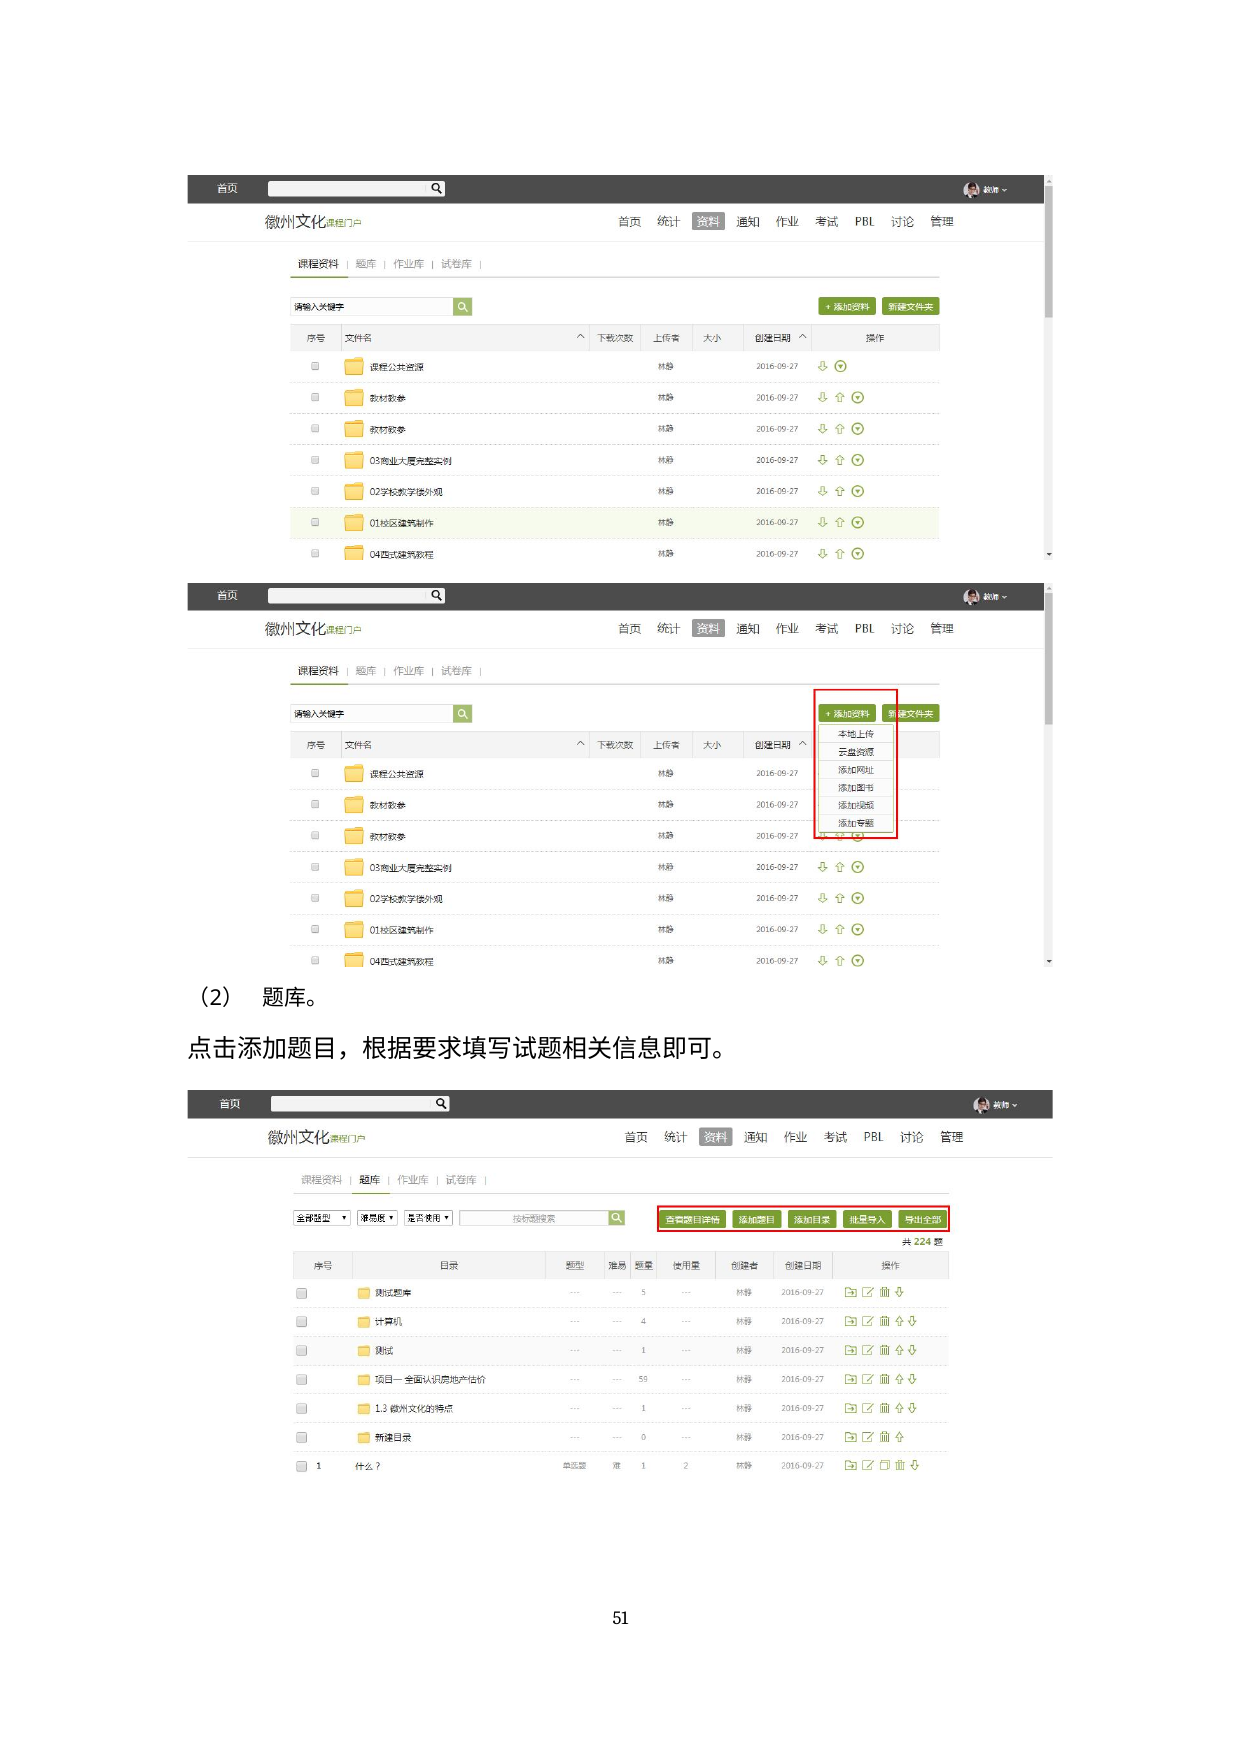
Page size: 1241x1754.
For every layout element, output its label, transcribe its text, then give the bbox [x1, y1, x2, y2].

picture [187, 175, 1053, 560]
picture [187, 1090, 1053, 1479]
list 题库。 [187, 979, 1053, 1013]
text 点击添加题目，根据要求填写试题相关信息即可。 [187, 1013, 1053, 1081]
picture [187, 583, 1053, 967]
